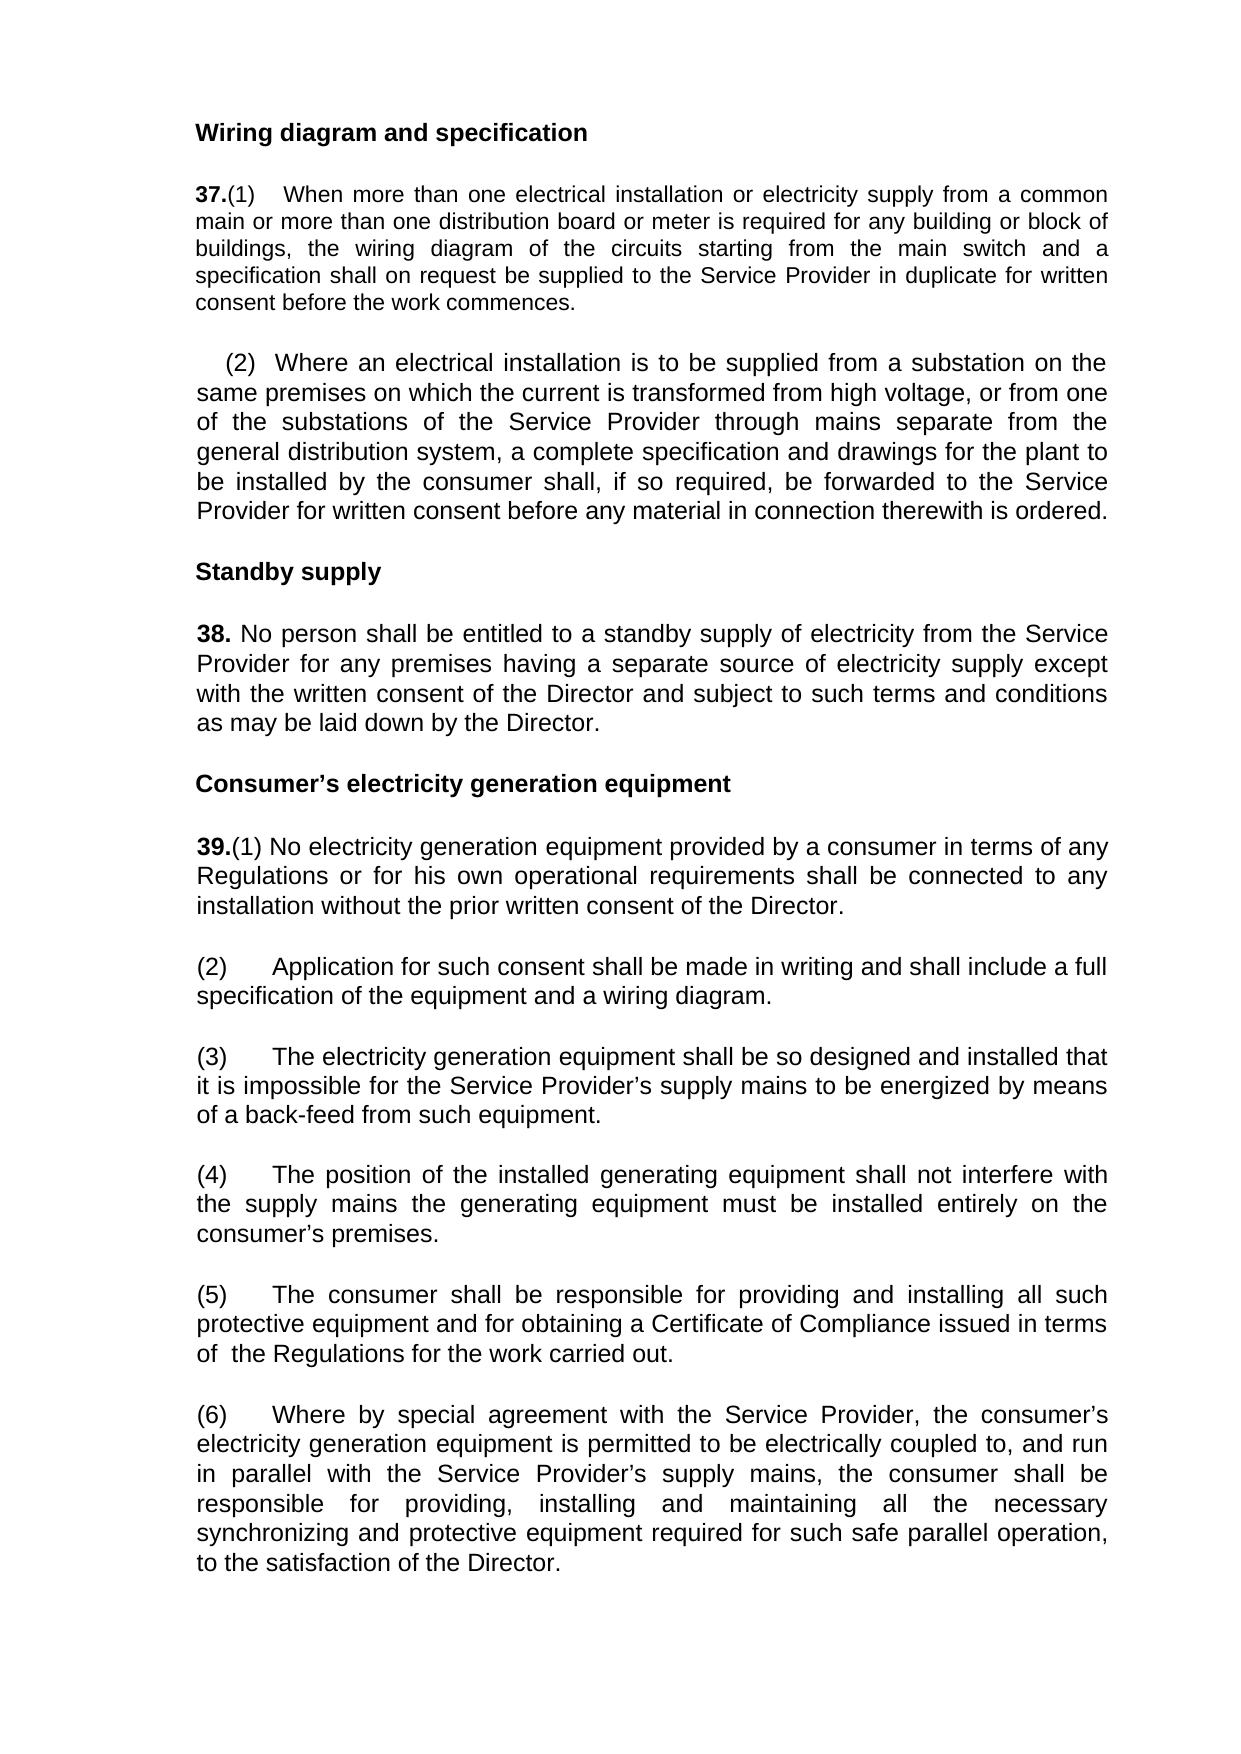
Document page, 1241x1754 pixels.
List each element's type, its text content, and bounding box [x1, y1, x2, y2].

list The electricity generation equipment shall be so designed and installed that it is impossible for the Service Provider’s supply mains to be energized by means of a back-feed from such equipment. [196, 1042, 1109, 1128]
list The consumer shall be responsible for providing and installing all such protective equipment and for obtaining a Certificate of Compliance issued in terms of the Regulations for the work carried out. [196, 1280, 1109, 1368]
list Where by special agreement with the Service Provider, the consumer’s electricity generation equipment is permitted to be electrically coupled to, and run in parallel with the Service Provider’s supply mains, the consumer shall be responsible for providing, installing and maintaining all the necessary synchronizing and protective equipment required for such safe parallel operation, to the satisfaction of the Director. [196, 1400, 1109, 1576]
subtitle Consumer’s electricity generation equipment [195, 769, 1108, 798]
list Application for such consent shall be made in writing and shall include a full specification of the equipment and a wiring diagram. [196, 952, 1109, 1010]
text 39.(1) No electricity generation equipment provided by a consumer in terms of any Regulations or for his own operational requirements shall be connected to any installation without the prior written consent of the Director. [196, 832, 1109, 919]
text 37.(1) When more than one electrical installation or electricity supply from a common main or more than one distribution board or meter is required for any building or block of buildings, the wiring diagram of the circuits starting from the main switch and a specification shall on request be supplied to the Service Provider in duplicate for written consent before the work commences. [195, 181, 1110, 315]
subtitle Wiring diagram and specification [195, 118, 1108, 147]
list The position of the installed generating equipment shall not interfere with the supply mains the generating equipment must be installed entirely on the consumer’s premises. [196, 1159, 1109, 1247]
text 38. No person shall be entitled to a standby supply of electricity from the Service Provider for any premises having a separate source of electricity supply except with the written consent of the Director and subject to such terms and conditions as may be laid down by the Director. [196, 619, 1109, 737]
subtitle Standby supply [195, 557, 1108, 586]
text (2) Where an electrical installation is to be supplied from a substation on the same premises on which the current is transformed from high voltage, or from one of the substations of the Service Provider through mains separate from the general distribution system, a complete specification and drawings for the plant to be installed by the consumer shall, if so required, be forwarded to the Service Provider for written consent before any material in connection therewith is ordered. [196, 348, 1109, 525]
